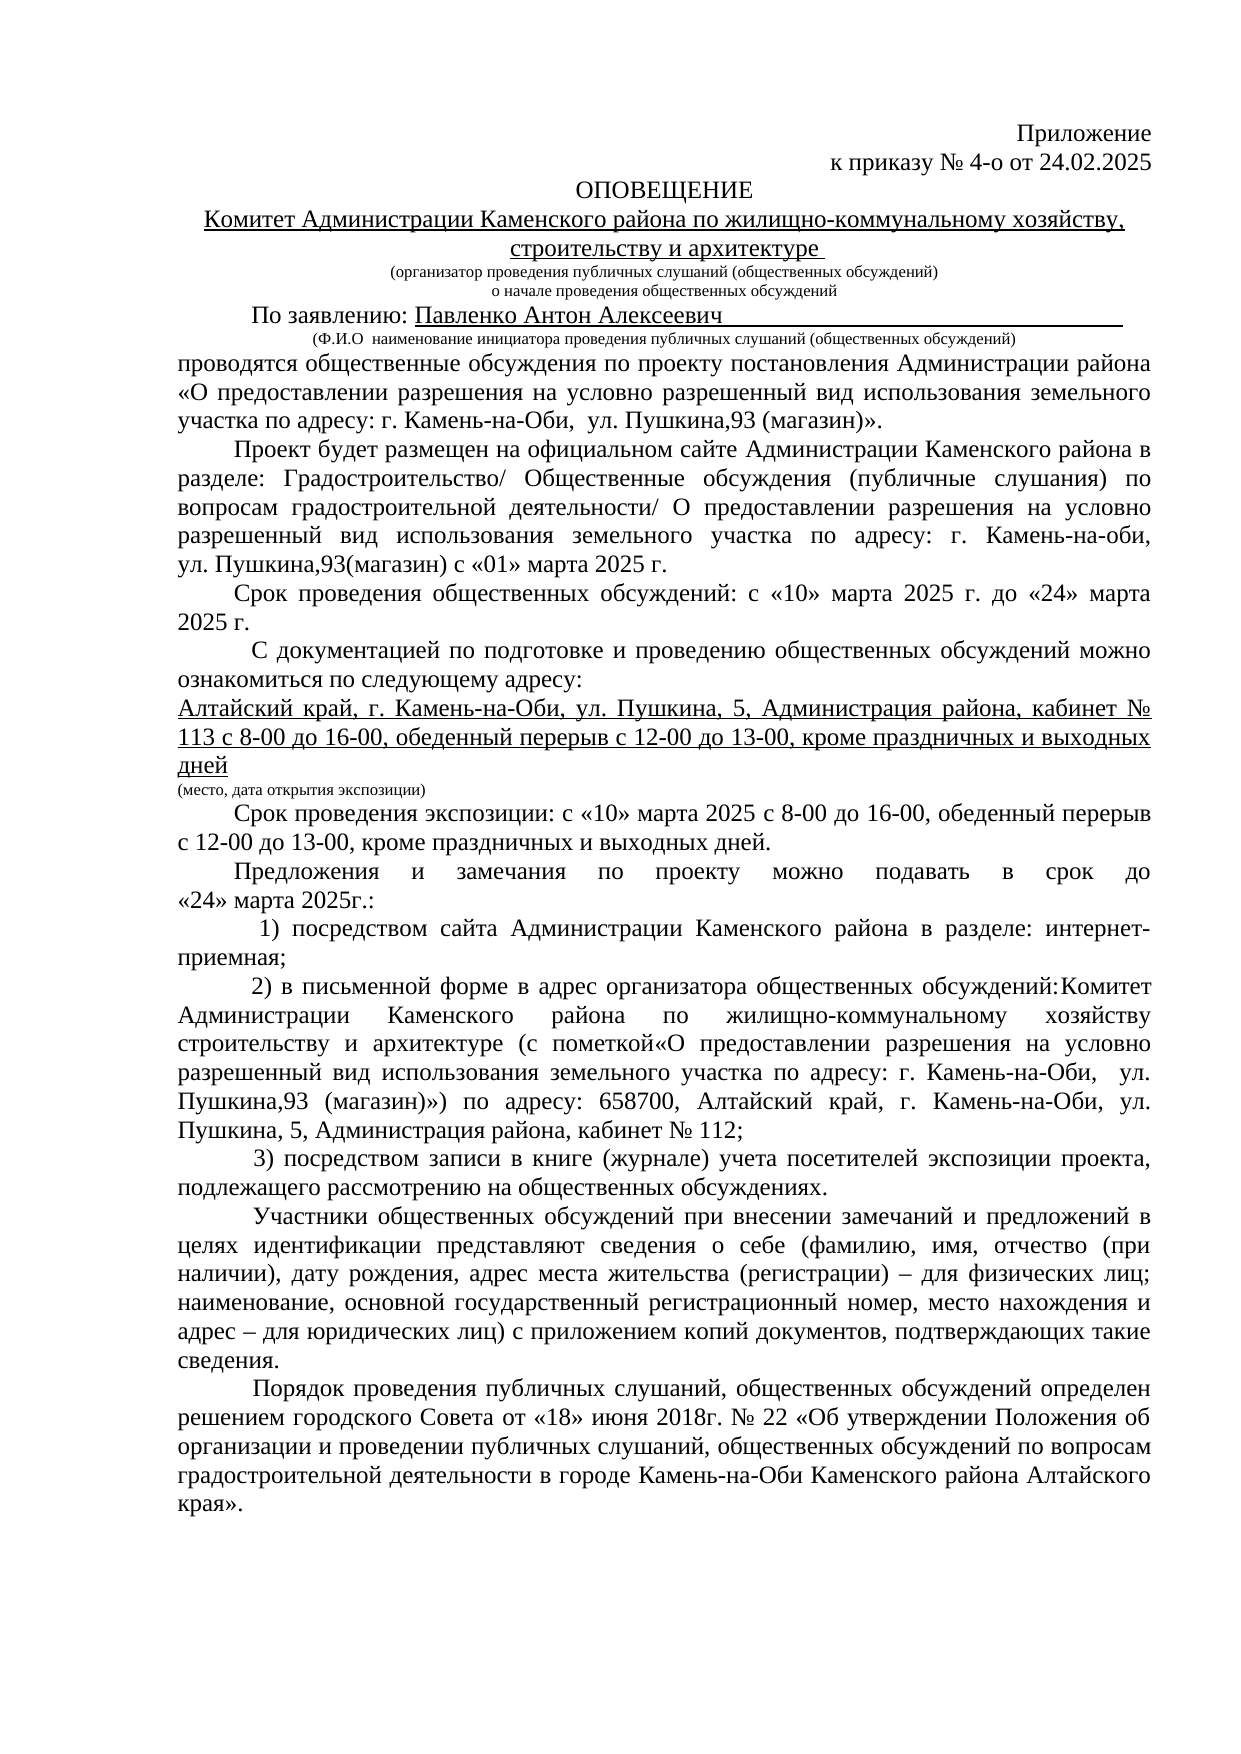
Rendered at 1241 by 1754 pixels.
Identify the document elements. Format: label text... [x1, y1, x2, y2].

text Участники общественных обсуждений при внесении замечаний и предложений в целях идентификации представляют сведения о себе (фамилию, имя, отчество (при наличии), дату рождения, адрес места жительства (регистрации) – для физических лиц; наименование, основной государственный регистрационный номер, место нахождения и адрес – для юридических лиц) с приложением копий документов, подтверждающих такие сведения. [177, 1201, 1152, 1373]
text 3) посредством записи в книге (журнале) учета посетителей экспозиции проекта, подлежащего рассмотрению на общественных обсуждениях. [177, 1143, 1152, 1201]
text ОПОВЕЩЕНИЕ [177, 176, 1152, 204]
text 2) в письменной форме в адрес организатора общественных обсуждений:Комитет Администрации Каменского района по жилищно-коммунальному хозяйству строительству и архитектуре (с пометкой«О предоставлении разрешения на условно разрешенный вид использования земельного участка по адресу: г. Камень-на-Оби, ул. Пушкина,93 (магазин)») по адресу: 658700, Алтайский край, г. Камень-на-Оби, ул. Пушкина, 5, Администрация района, кабинет № 112; [177, 971, 1152, 1143]
text Предложения и замечания по проекту можно подавать в срок до «24» марта 2025г.: [177, 856, 1152, 913]
text Комитет Администрации Каменского района по жилищно-коммунальному хозяйству, строительству и архитектуре [177, 204, 1152, 262]
text (Ф.И.О наименование инициатора проведения публичных слушаний (общественных обсуждений) [177, 329, 1152, 348]
text По заявлению: Павленко Антон Алексеевич________________________________ [177, 300, 1152, 329]
text Порядок проведения публичных слушаний, общественных обсуждений определен решением городского Совета от «18» июня 2018г. № 22 «Об утверждении Положения об организации и проведении публичных слушаний, общественных обсуждений по вопросам градостроительной деятельности в городе Камень-на-Оби Каменского района Алтайского края». [177, 1373, 1152, 1517]
text Срок проведения экспозиции: с «10» марта 2025 с 8-00 до 16-00, обеденный перерыв с 12-00 до 13-00, кроме праздничных и выходных дней. [177, 798, 1152, 856]
text о начале проведения общественных обсуждений [177, 281, 1152, 300]
text 1) посредством сайта Администрации Каменского района в разделе: интернет-приемная; [177, 913, 1152, 971]
text к приказу № 4-о от 24.02.2025 [177, 147, 1152, 176]
text Алтайский край, г. Камень-на-Оби, ул. Пушкина, 5, Администрация района, кабинет № 113 с 8-00 до 16-00, обеденный перерыв с 12-00 до 13-00, кроме праздничных и выходных дней [177, 693, 1152, 718]
text Приложение [177, 118, 1152, 147]
text Срок проведения общественных обсуждений: с «10» марта 2025 г. до «24» марта 2025 г. [177, 578, 1152, 636]
text Проект будет размещен на официальном сайте Администрации Каменского района в разделе: Градостроительство/ Общественные обсуждения (публичные слушания) по вопросам градостроительной деятельности/ О предоставлении разрешения на условно разрешенный вид использования земельного участка по адресу: г. Камень-на-оби, ул. Пушкина,93(магазин) с «01» марта 2025 г. [177, 434, 1152, 578]
text проводятся общественные обсуждения по проекту постановления Администрации района «О предоставлении разрешения на условно разрешенный вид использования земельного участка по адресу: г. Камень-на-Оби, ул. Пушкина,93 (магазин)». [177, 348, 1152, 434]
text С документацией по подготовке и проведению общественных обсуждений можно ознакомиться по следующему адресу: [177, 636, 1152, 693]
text Алтайский край, г. Камень-на-Оби, ул. Пушкина, 5, Администрация района, кабинет № 113 с 8-00 до 16-00, обеденный перерыв с 12-00 до 13-00, кроме праздничных и выходных дней [177, 719, 1152, 779]
text (место, дата открытия экспозиции) [177, 779, 1152, 798]
text (организатор проведения публичных слушаний (общественных обсуждений) [177, 262, 1152, 281]
